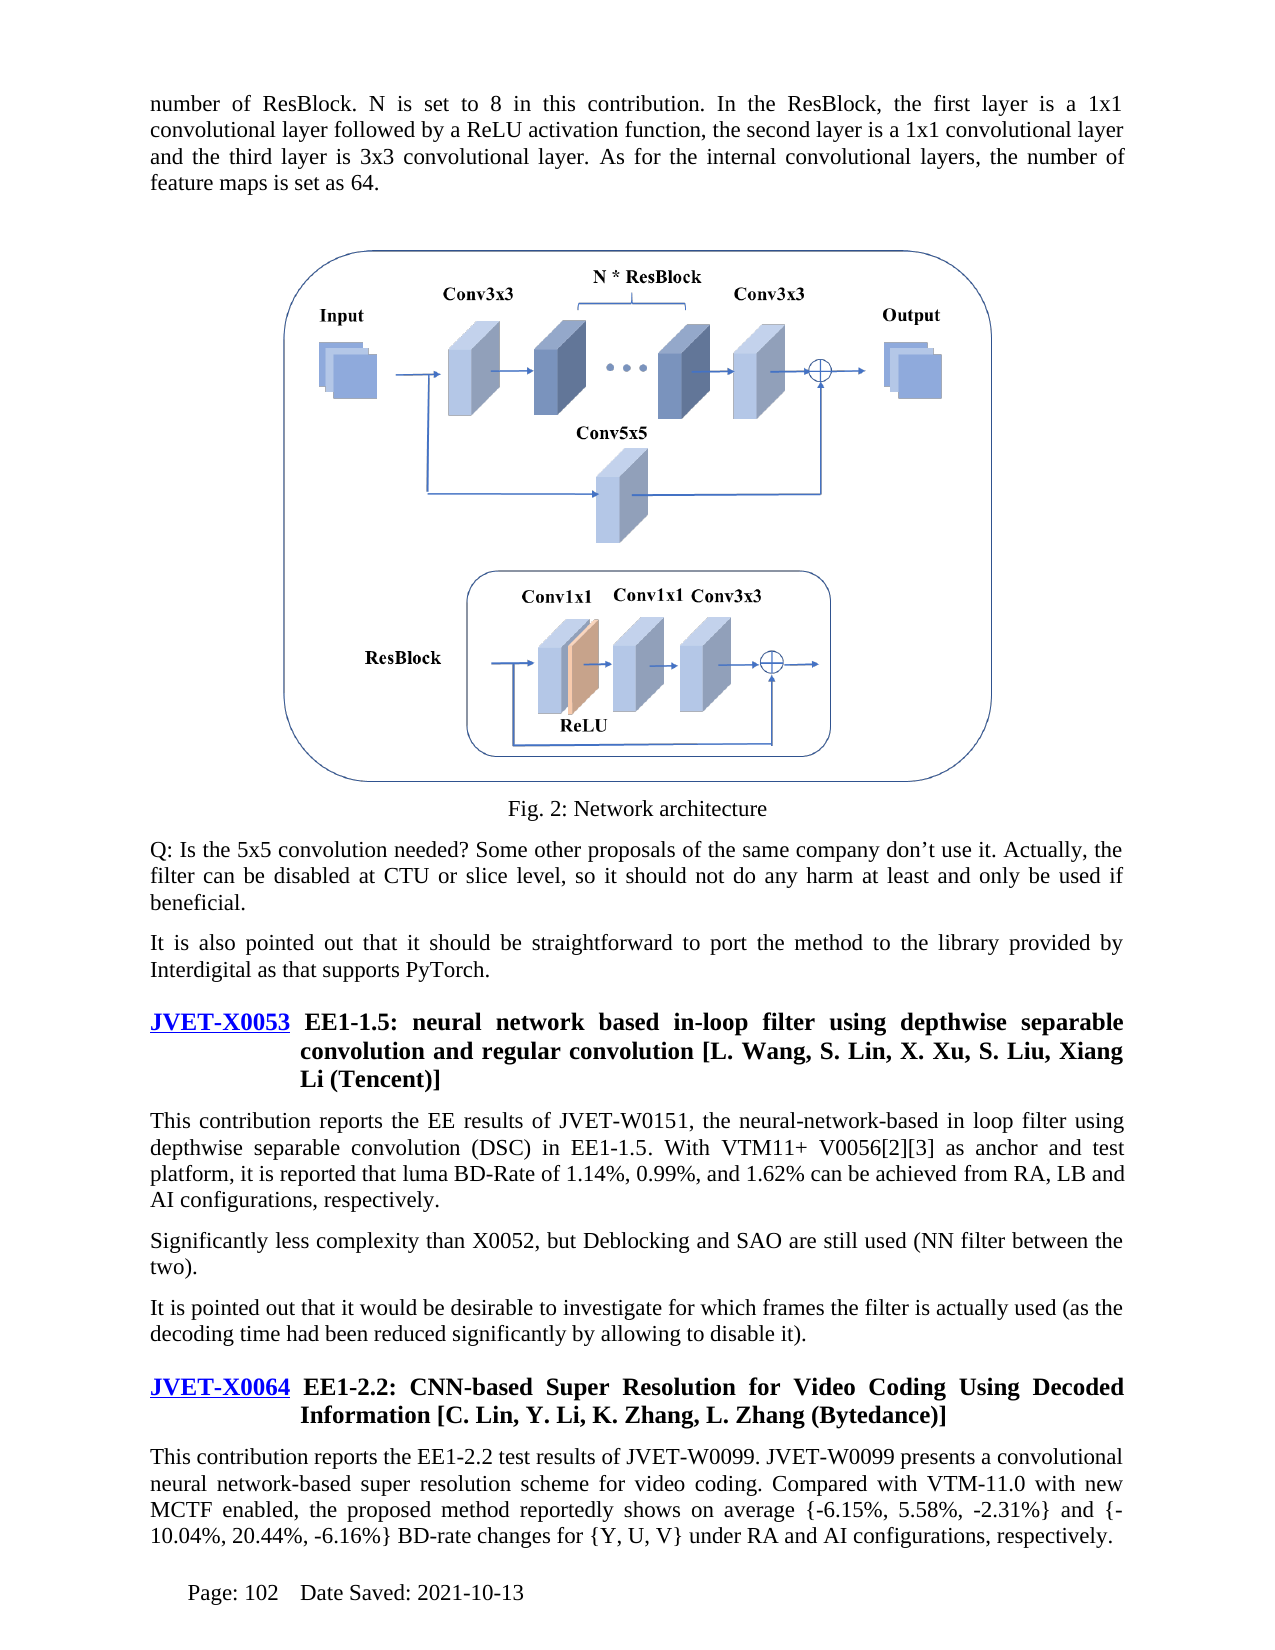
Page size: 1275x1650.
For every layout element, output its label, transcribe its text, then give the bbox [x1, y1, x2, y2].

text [150, 90, 1125, 195]
text Significantly less complexity than X0052, but Deblocking and SAO are still used (NN filter between the two). [150, 1227, 1125, 1280]
subtitle JVET-X0064 EE1-2.2: CNN-based Super Resolution for Video Coding Using Decoded Information [C. Lin, Y. Li, K. Zhang, L. Zhang (Bytedance)] [150, 1372, 1125, 1429]
picture [283, 250, 992, 782]
text Fig. 2: Network architecture [150, 796, 1125, 822]
text This contribution reports the EE results of JVET-W0151, the neural-network-based in loop filter using depthwise separable convolution (DSC) in EE1-1.5. With VTM11+ V0056[2][3] as anchor and test platform, it is reported that luma BD-Rate of 1.14%, 0.99%, and 1.62% can be achieved from RA, LB and AI configurations, respectively. [150, 1107, 1125, 1213]
text This contribution reports the EE1-2.2 test results of JVET-W0099. JVET-W0099 presents a convolutional neural network-based super resolution scheme for video coding. Compared with VTM-11.0 with new MCTF enabled, the proposed method reportedly shows on average {-6.15%, 5.58%, -2.31%} and {-10.04%, 20.44%, -6.16%} BD-rate changes for {Y, U, V} under RA and AI configurations, respectively. [150, 1443, 1125, 1549]
text It is pointed out that it would be desirable to investigate for which frames the filter is actually used (as the decoding time had been reduced significantly by allowing to disable it). [150, 1294, 1125, 1347]
text It is also pointed out that it should be straightforward to port the method to the library provided by Interdigital as that supports PyTorch. [150, 929, 1125, 982]
subtitle JVET-X0053 EE1-1.5: neural network based in-loop filter using depthwise separable convolution and regular convolution [L. Wang, S. Lin, X. Xu, S. Liu, Xiang Li (Tencent)] [150, 1007, 1125, 1093]
text Q: Is the 5x5 convolution needed? Some other proposals of the same company don’t use it. Actually, the filter can be disabled at CTU or slice level, so it should not do any harm at least and only be used if beneficial. [150, 836, 1125, 915]
